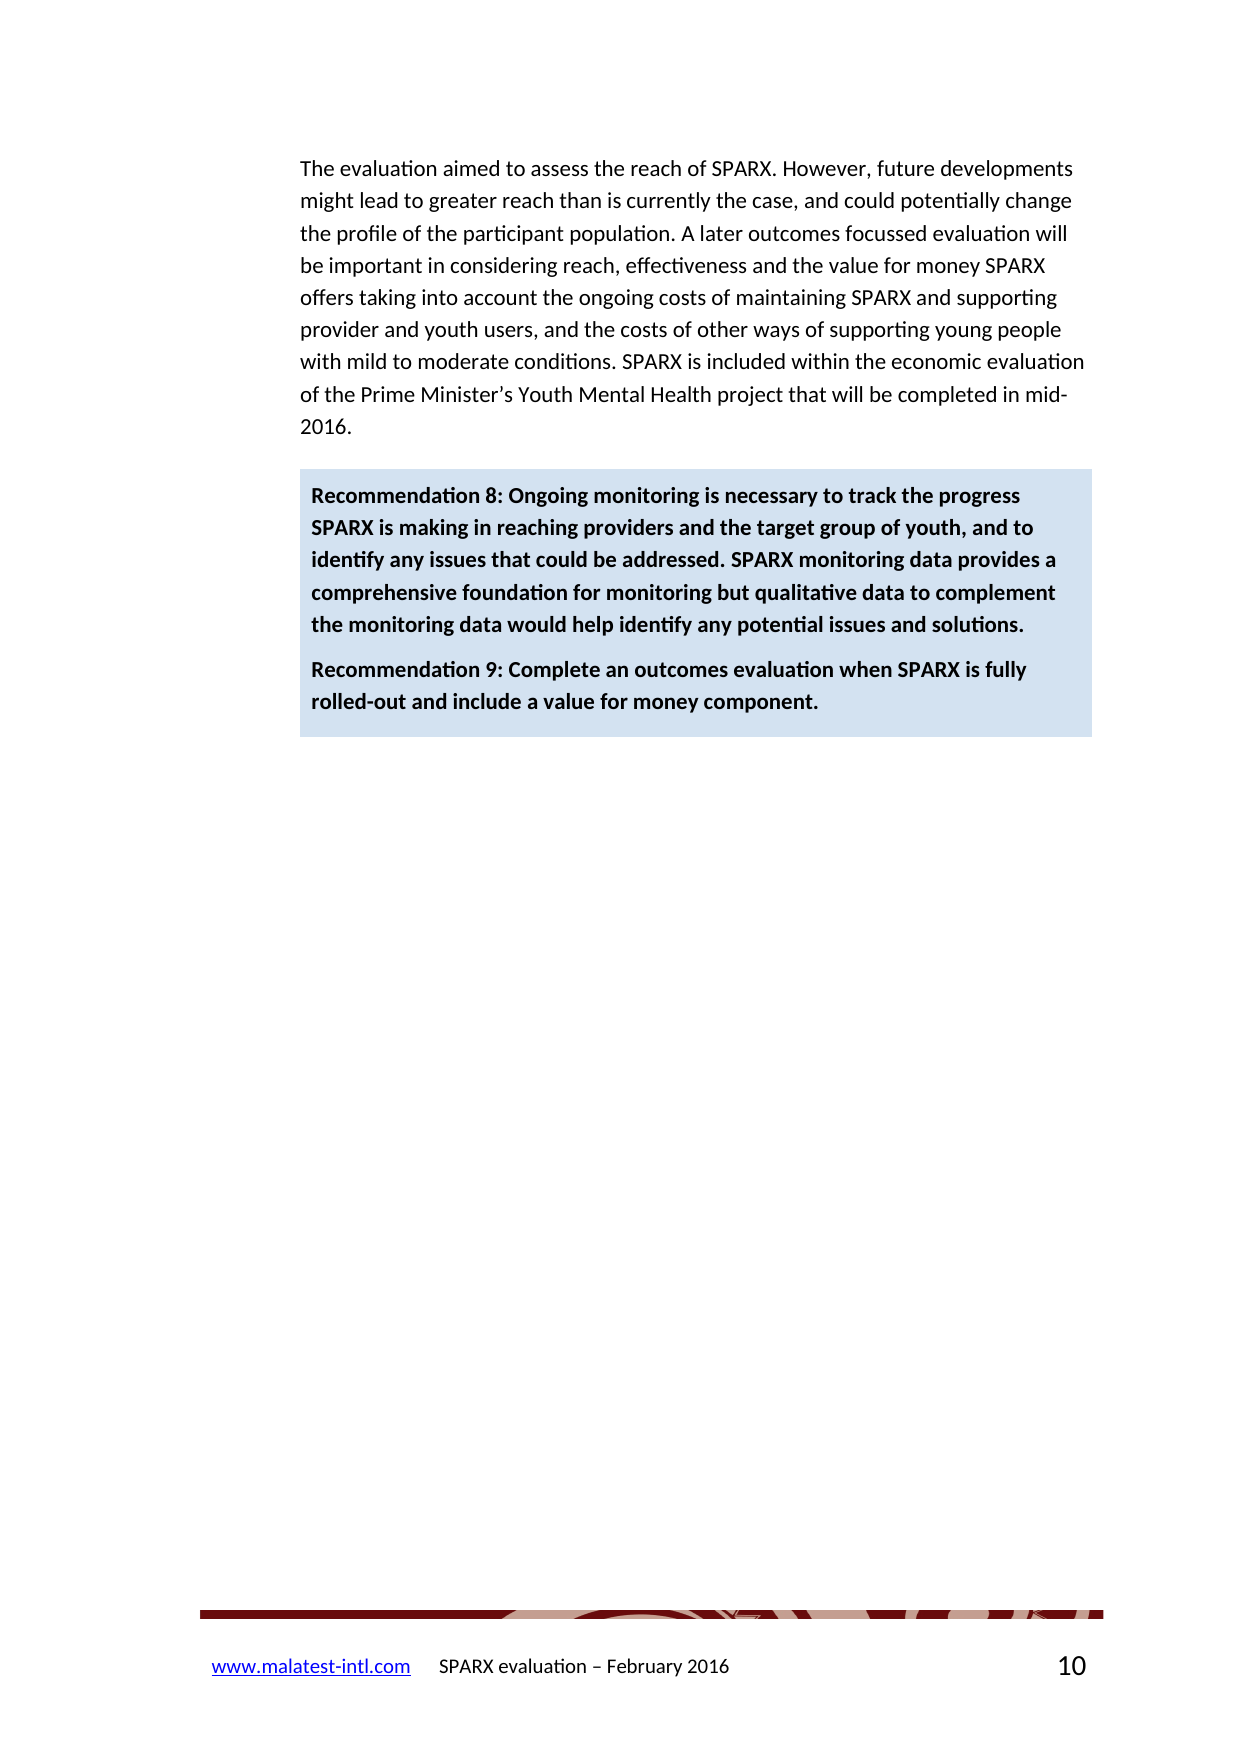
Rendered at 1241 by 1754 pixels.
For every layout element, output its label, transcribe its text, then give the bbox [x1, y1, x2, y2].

table_header Recommendation 8: Ongoing monitoring is necessary to track the progress SPARX is making in reaching providers and the target group of youth, and to identify any issues that could be addressed. SPARX monitoring data provides a comprehensive foundation for monitoring but qualitative data to complement the monitoring data would help identify any potential issues and solutions. Recommendation 9: Complete an outcomes evaluation when SPARX is fully rolled-out and include a value for money component. [300, 469, 1092, 737]
picture [199, 1610, 1104, 1619]
text The evaluation aimed to assess the reach of SPARX. However, future developments might lead to greater reach than is currently the case, and could potentially change the profile of the participant population. A later outcomes focussed evaluation will be important in considering reach, effectiveness and the value for money SPARX offers taking into account the ongoing costs of maintaining SPARX and supporting provider and youth users, and the costs of other ways of supporting young people with mild to moderate conditions. SPARX is included within the economic evaluation of the Prime Minister’s Youth Mental Health project that will be completed in mid-2016. [300, 154, 1092, 440]
